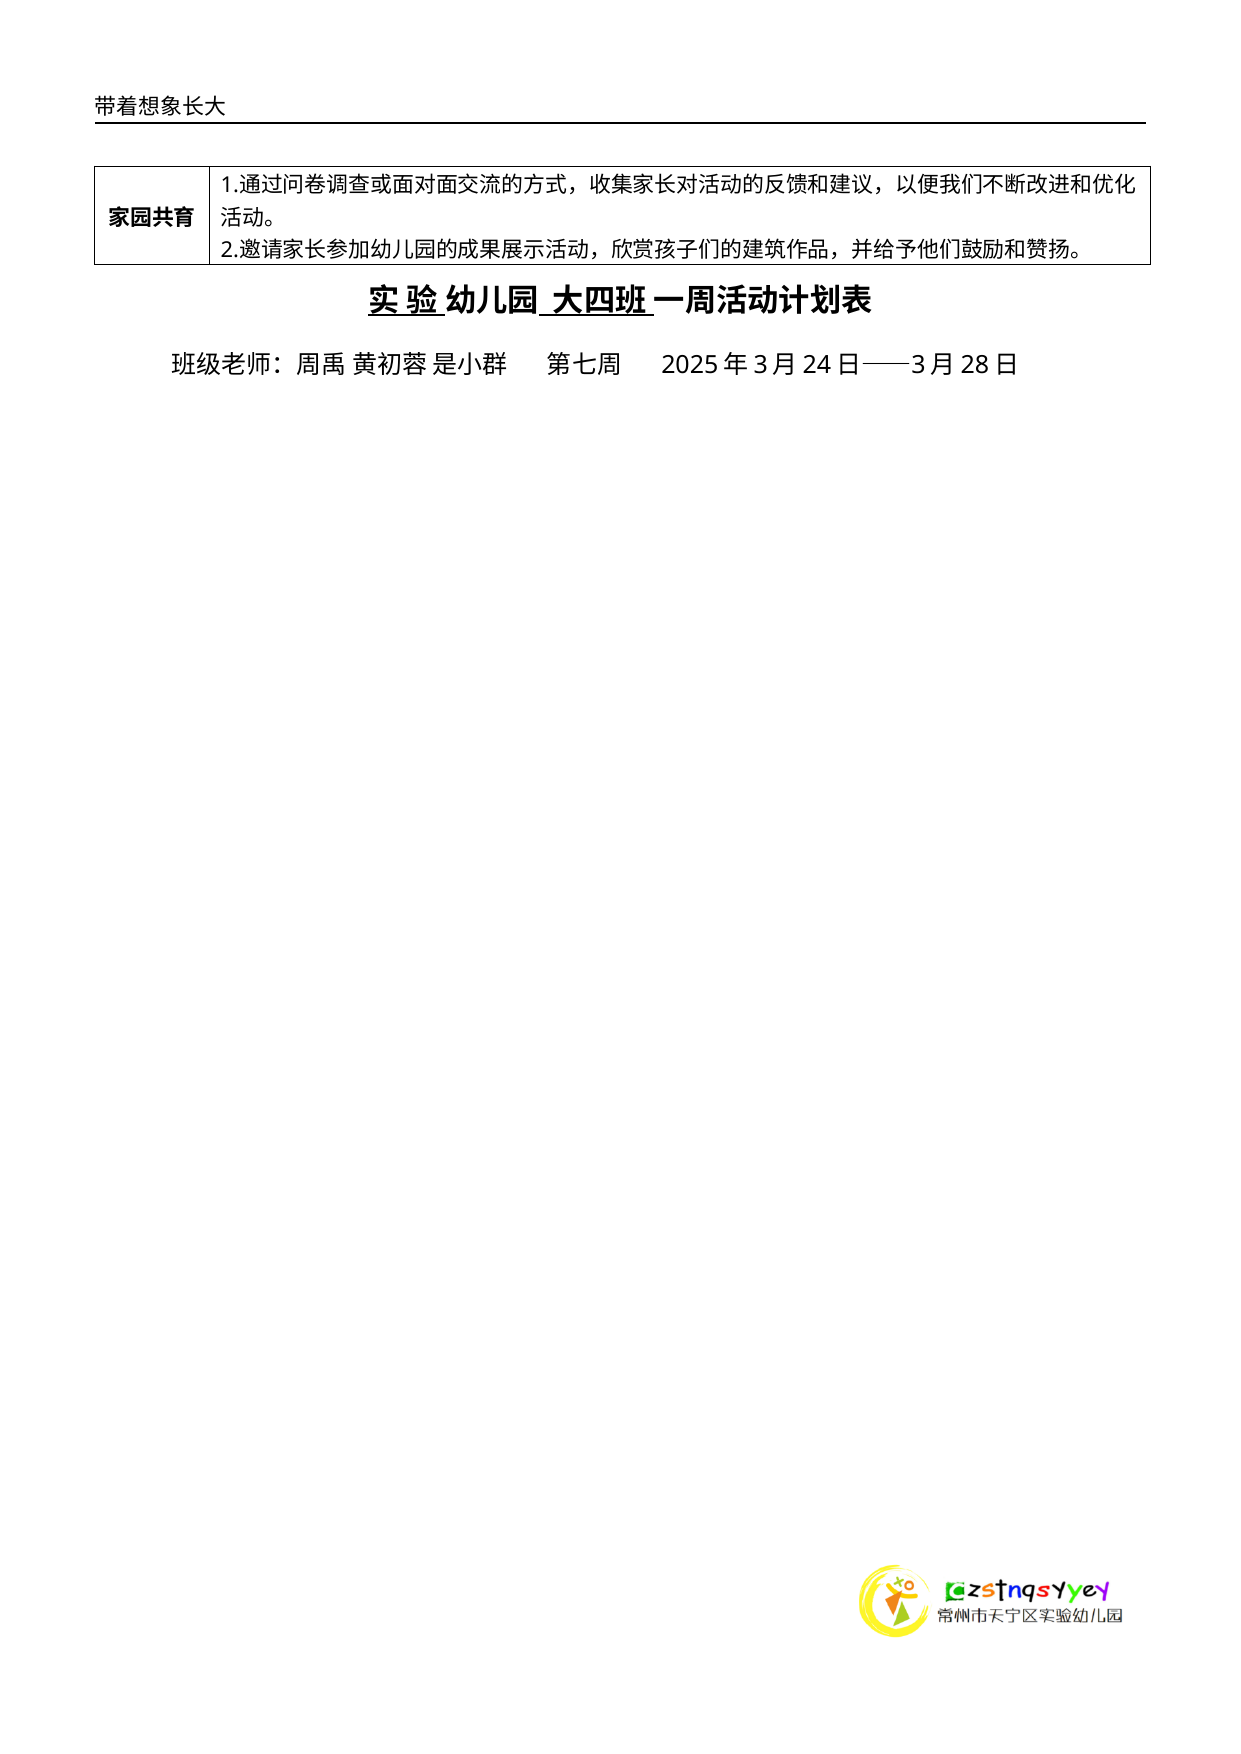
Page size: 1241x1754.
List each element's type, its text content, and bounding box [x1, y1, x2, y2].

text 班级老师：周禹 黄初蓉 是小群 第七周 2025年3月24日——3月28日 [7, 330, 1146, 395]
table_cell 家园共育 [95, 167, 209, 264]
picture [840, 1546, 1146, 1651]
text 实 验 幼儿园 大四班 一周活动计划表 [94, 265, 1146, 330]
table_cell 1.通过问卷调查或面对面交流的方式，收集家长对活动的反馈和建议，以便我们不断改进和优化活动。 2.邀请家长参加幼儿园的成果展示活动，欣赏孩子们的建筑作品，并给予他们鼓励和赞扬。 [210, 167, 1150, 264]
